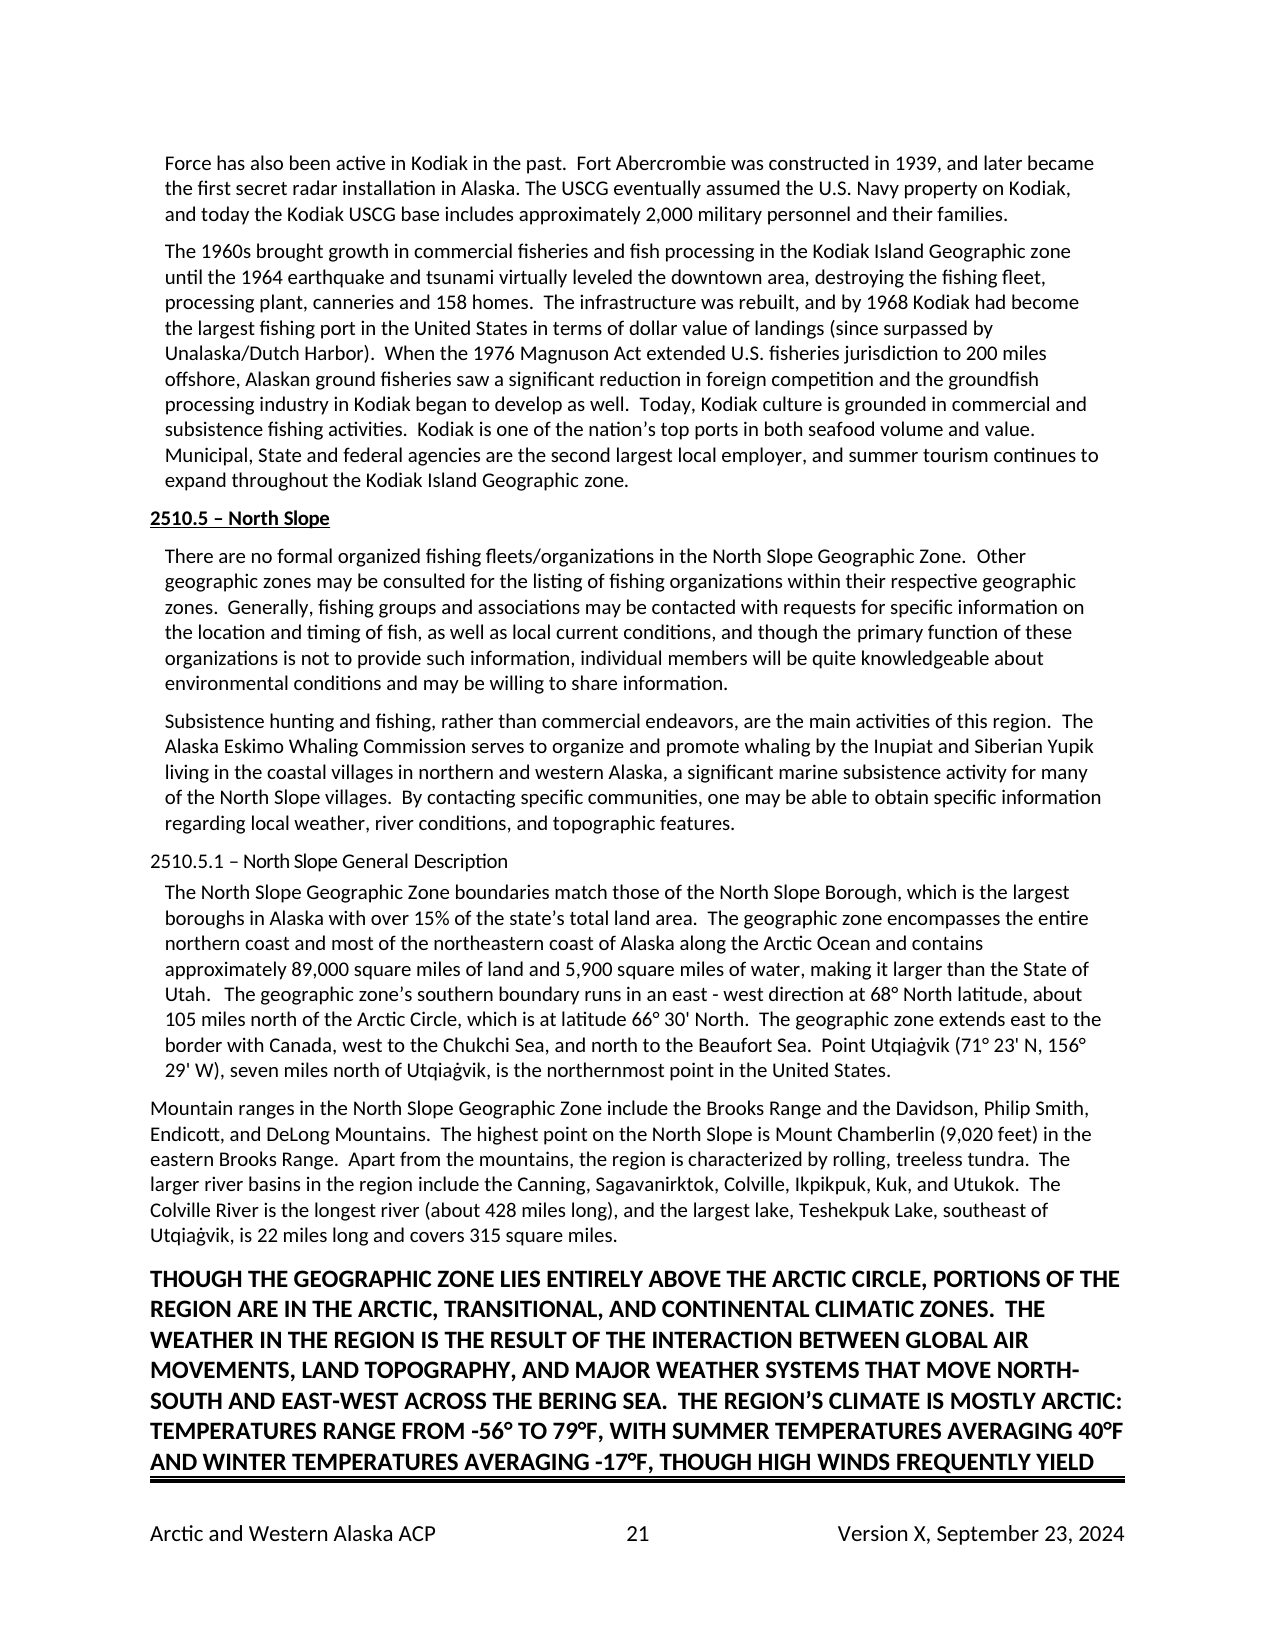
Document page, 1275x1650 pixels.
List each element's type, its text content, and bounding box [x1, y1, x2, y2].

text The 1960s brought growth in commercial fisheries and fish processing in the Kodiak Island Geographic zone until the 1964 earthquake and tsunami virtually leveled the downtown area, destroying the fishing fleet, processing plant, canneries and 158 homes. The infrastructure was rebuilt, and by 1968 Kodiak had become the largest fishing port in the United States in terms of dollar value of landings (since surpassed by Unalaska/Dutch Harbor). When the 1976 Magnuson Act extended U.S. fisheries jurisdiction to 200 miles offshore, Alaskan ground fisheries saw a significant reduction in foreign competition and the groundfish processing industry in Kodiak began to develop as well. Today, Kodiak culture is grounded in commercial and subsistence fishing activities. Kodiak is one of the nation’s top ports in both seafood volume and value. Municipal, State and federal agencies are the second largest local employer, and summer tourism continues to expand throughout the Kodiak Island Geographic zone. [164, 239, 1103, 493]
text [150, 1263, 1125, 1476]
text There are no formal organized fishing fleets/organizations in the North Slope Geographic Zone. Other geographic zones may be consulted for the listing of fishing organizations within their respective geographic zones. Generally, fishing groups and associations may be contacted with requests for specific information on the location and timing of fish, as well as local current conditions, and though the primary function of these organizations is not to provide such information, individual members will be quite knowledgeable about environmental conditions and may be willing to share information. [164, 543, 1103, 696]
text Subsistence hunting and fishing, rather than commercial endeavors, are the main activities of this region. The Alaska Eskimo Whaling Commission serves to organize and promote whaling by the Inupiat and Siberian Yupik living in the coastal villages in northern and western Alaska, a significant marine subsistence activity for many of the North Slope villages. By contacting specific communities, one may be able to obtain specific information regarding local weather, river conditions, and topographic features. [164, 708, 1106, 835]
text Mountain ranges in the North Slope Geographic Zone include the Brooks Range and the Davidson, Philip Smith, Endicott, and DeLong Mountains. The highest point on the North Slope is Mount Chamberlin (9,020 feet) in the eastern Brooks Range. Apart from the mountains, the region is characterized by rolling, treeless tundra. The larger river basins in the region include the Canning, Sagavanirktok, Colville, Ikpikpuk, Kuk, and Utukok. The Colville River is the longest river (about 428 miles long), and the largest lake, Teshekpuk Lake, southeast of Utqiaġvik, is 22 miles long and covers 315 square miles. [150, 1095, 1106, 1248]
text The North Slope Geographic Zone boundaries match those of the North Slope Borough, which is the largest boroughs in Alaska with over 15% of the state’s total land area. The geographic zone encompasses the entire northern coast and most of the northeastern coast of Alaska along the Arctic Ocean and contains approximately 89,000 square miles of land and 5,900 square miles of water, making it larger than the State of Utah. The geographic zone’s southern boundary runs in an east - west direction at 68° North latitude, about 105 miles north of the Arctic Circle, which is at latitude 66° 30' North. The geographic zone extends east to the border with Canada, west to the Chukchi Sea, and north to the Beaufort Sea. Point Utqiaġvik (71° 23' N, 156° 29' W), seven miles north of Utqiaġvik, is the northernmost point in the United States. [164, 879, 1109, 1083]
text 2510.5 – North Slope [150, 505, 1125, 531]
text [164, 150, 1103, 226]
text 2510.5.1 – North Slope General Description [150, 848, 1125, 873]
